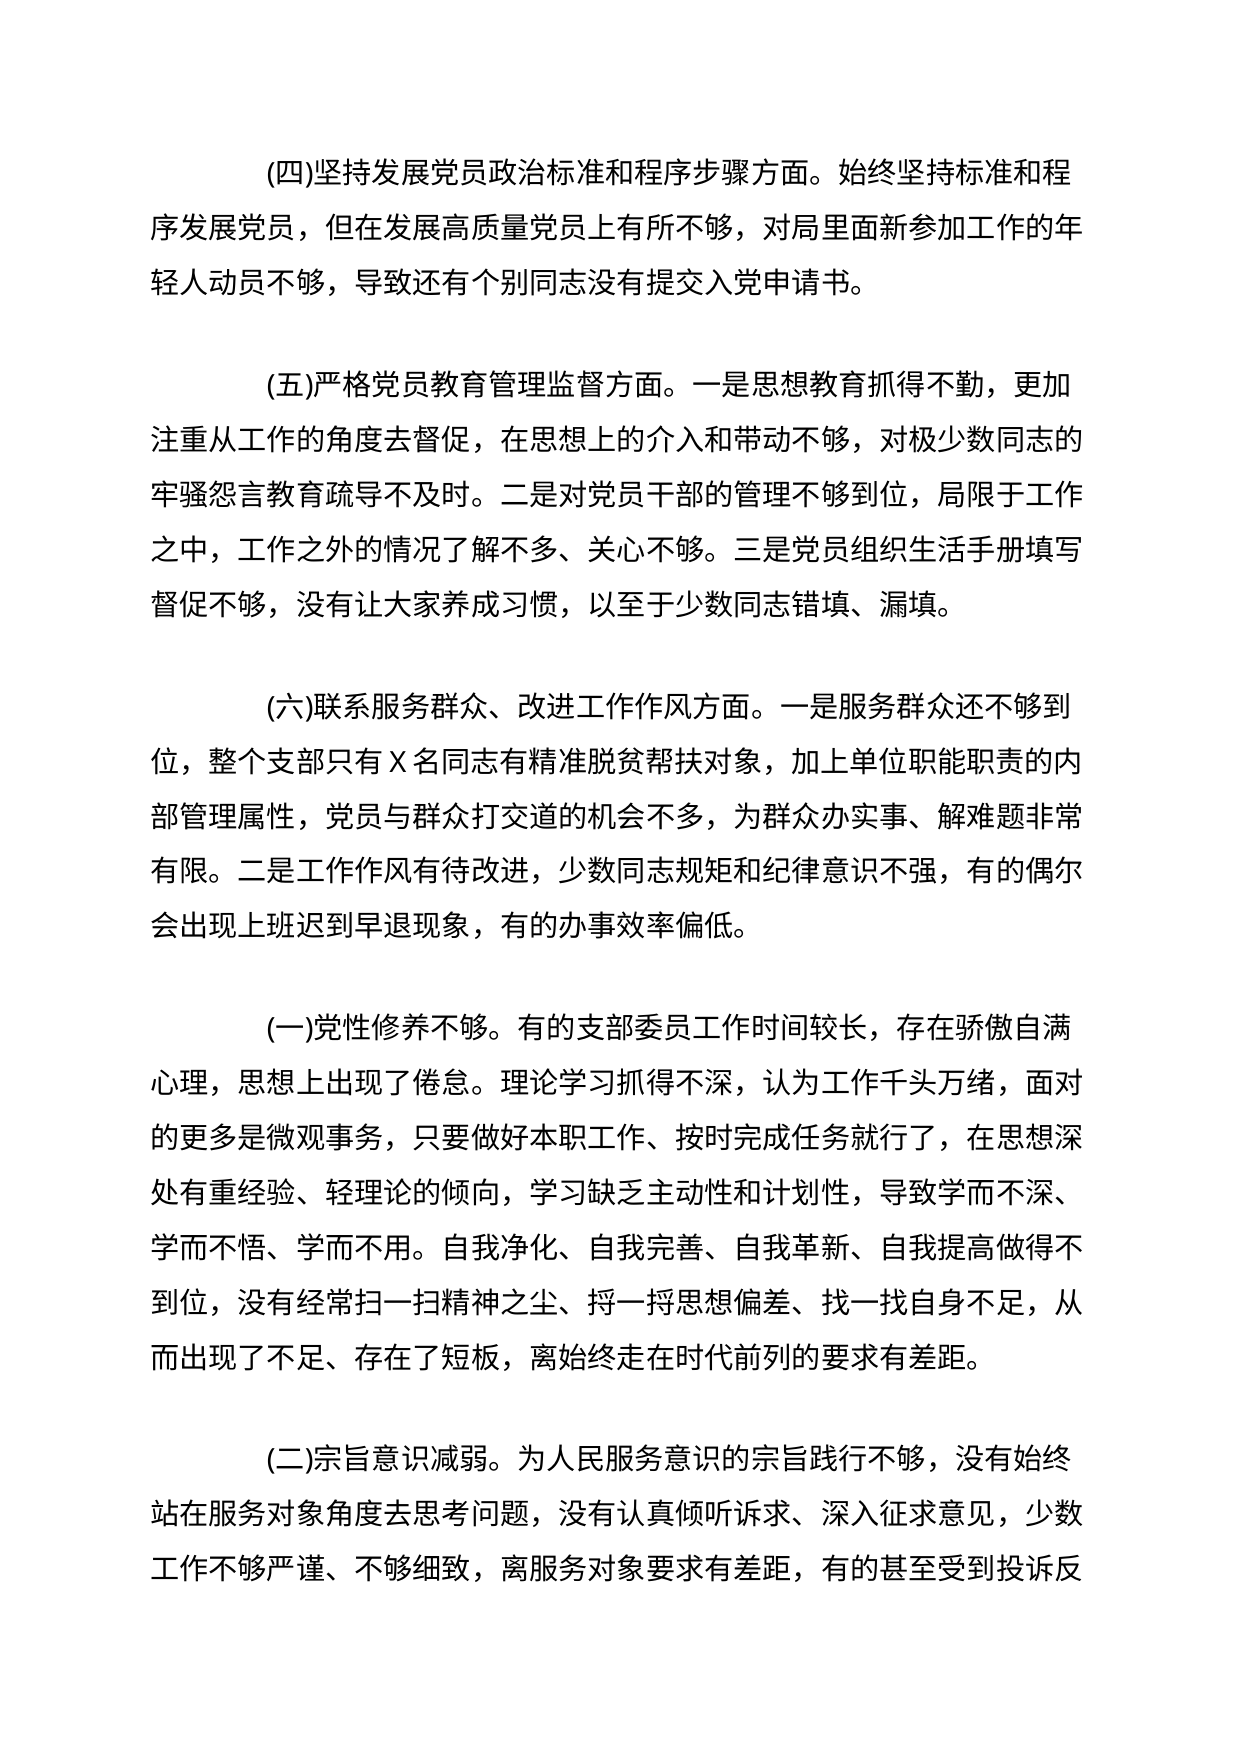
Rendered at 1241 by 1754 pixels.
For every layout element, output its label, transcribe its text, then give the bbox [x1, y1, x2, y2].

text (一)党性修养不够。有的支部委员工作时间较长，存在骄傲自满心理，思想上出现了倦怠。理论学习抓得不深，认为工作千头万绪，面对的更多是微观事务，只要做好本职工作、按时完成任务就行了，在思想深处有重经验、轻理论的倾向，学习缺乏主动性和计划性，导致学而不深、学而不悟、学而不用。自我净化、自我完善、自我革新、自我提高做得不到位，没有经常扫一扫精神之尘、捋一捋思想偏差、找一找自身不足，从而出现了不足、存在了短板，离始终走在时代前列的要求有差距。 [150, 1005, 1090, 1376]
text (四)坚持发展党员政治标准和程序步骤方面。始终坚持标准和程序发展党员，但在发展高质量党员上有所不够，对局里面新参加工作的年轻人动员不够，导致还有个别同志没有提交入党申请书。 [150, 150, 1090, 302]
text (六)联系服务群众、改进工作作风方面。一是服务群众还不够到位，整个支部只有X名同志有精准脱贫帮扶对象，加上单位职能职责的内部管理属性，党员与群众打交道的机会不多，为群众办实事、解难题非常有限。二是工作作风有待改进，少数同志规矩和纪律意识不强，有的偶尔会出现上班迟到早退现象，有的办事效率偏低。 [150, 683, 1090, 945]
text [150, 1436, 1090, 1588]
text (五)严格党员教育管理监督方面。一是思想教育抓得不勤，更加注重从工作的角度去督促，在思想上的介入和带动不够，对极少数同志的牢骚怨言教育疏导不及时。二是对党员干部的管理不够到位，局限于工作之中，工作之外的情况了解不多、关心不够。三是党员组织生活手册填写督促不够，没有让大家养成习惯，以至于少数同志错填、漏填。 [150, 362, 1090, 624]
